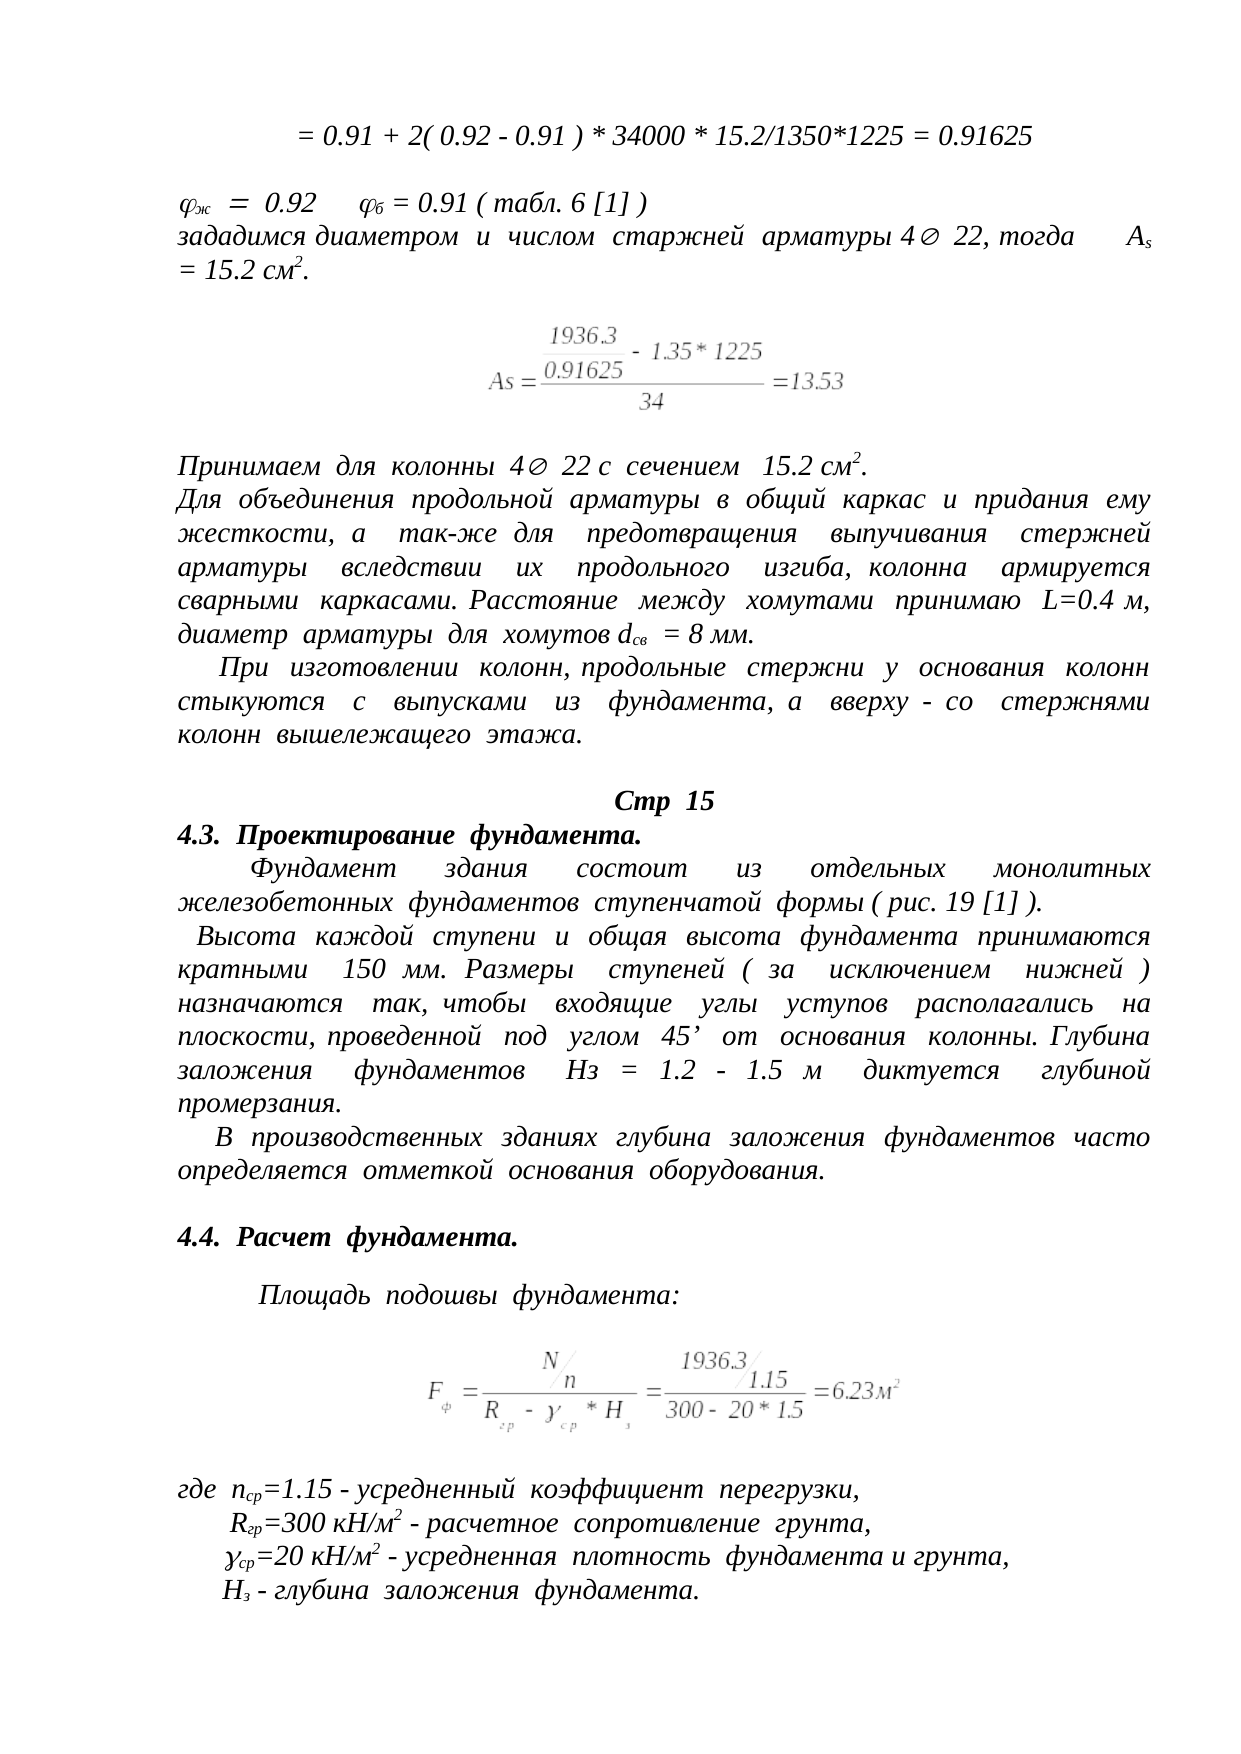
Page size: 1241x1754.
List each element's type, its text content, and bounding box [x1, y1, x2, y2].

text 4.3. Проектирование фундамента. [177, 817, 1152, 851]
text Для объединения продольной арматуры в общий каркас и придания ему жесткости, а так-же для предотвращения выпучивания стержней арматуры вследствии их продольного изгиба, колонна армируется сварными каркасами. Расстояние между хомутами принимаю L=0.4 м, диаметр арматуры для хомутов dсв= 8 мм. [177, 482, 1152, 649]
text При изготовлении колонн, продольные стержни у основания колонн стыкуются с выпусками из фундамента, а вверху - со стержнями колонн вышележащего этажа. [177, 649, 1152, 750]
text где nср=1.15 - усредненный коэффициент перегрузки, [177, 1472, 1152, 1505]
text Фундамент здания состоит из отдельных монолитных железобетонных фундаментов ступенчатой формы ( рис. 19 [1] ). [177, 851, 1152, 918]
text Площадь подошвы фундамента: [251, 1277, 1152, 1311]
text 4.4. Расчет фундамента. [177, 1220, 1152, 1253]
text Высота каждой ступени и общая высота фундамента принимаются кратными 150 мм. Размеры ступеней ( за исключением нижней ) назначаются так, чтобы входящие углы уступов располагались на плоскости, проведенной под углом 45’ от основания колонны. Глубина заложения фундаментов Нз = 1.2 - 1.5 м диктуется глубиной промерзания. [177, 918, 1152, 1119]
text Принимаем для колонны 422 с сечением 15.2 см2. [177, 448, 1152, 482]
text Нз - глубина заложения фундамента. [177, 1572, 1152, 1606]
text Стр 15 [177, 784, 1152, 817]
text зададимся диаметром и числом старжней арматуры 422, тогда Аs = 15.2 см2. [177, 219, 1152, 286]
text В производственных зданиях глубина заложения фундаментов часто определяется отметкой основания оборудования. [177, 1119, 1152, 1186]
text ср=20 кН/м2 - усредненная плотность фундамента и грунта, [177, 1539, 1152, 1572]
text жб = 0.91 ( табл. 6 [1] ) [177, 185, 1152, 219]
text Rгр=300 кН/м2 - расчетное сопротивление грунта, [177, 1505, 1152, 1539]
text = 0.91 + 2( 0.92 - 0.91 ) * 34000 * 15.2/1350*1225 = 0.91625 [177, 118, 1152, 152]
